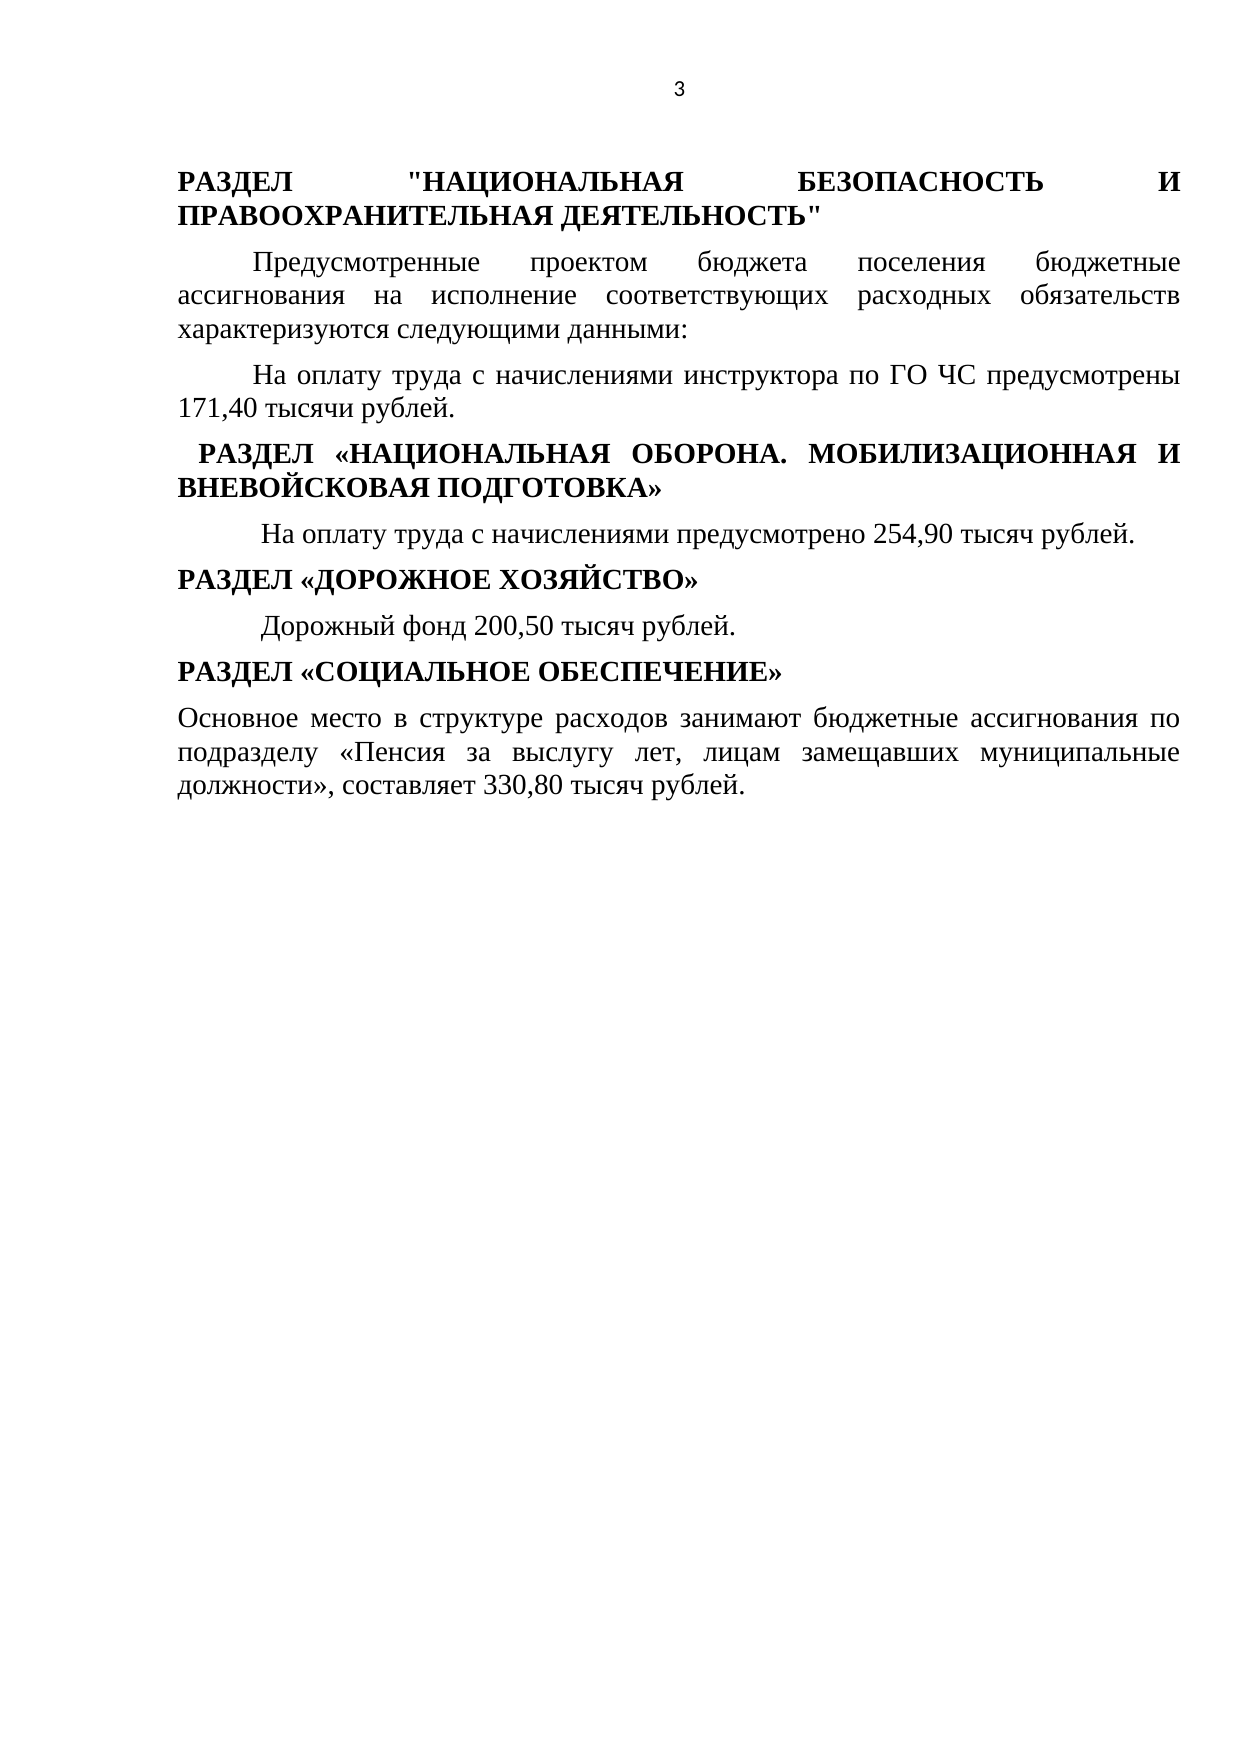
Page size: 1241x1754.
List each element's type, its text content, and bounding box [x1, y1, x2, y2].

text На оплату труда с начислениями инструктора по ГО ЧС предусмотрены 171,40 тысячи рублей. [177, 357, 1181, 424]
text РАЗДЕЛ «НАЦИОНАЛЬНАЯ ОБОРОНА. МОБИЛИЗАЦИОННАЯ И ВНЕВОЙСКОВАЯ ПОДГОТОВКА» [177, 436, 1181, 503]
text РАЗДЕЛ «СОЦИАЛЬНОЕ ОБЕСПЕЧЕНИЕ» [177, 654, 1181, 688]
text Дорожный фонд 200,50 тысяч рублей. [177, 608, 1181, 642]
text Предусмотренные проектом бюджета поселения бюджетные ассигнования на исполнение соответствующих расходных обязательств характеризуются следующими данными: [177, 244, 1181, 344]
text Основное место в структуре расходов занимают бюджетные ассигнования по подразделу «Пенсия за выслугу лет, лицам замещавших муниципальные должности», составляет 330,80 тысяч рублей. [177, 700, 1181, 801]
text РАЗДЕЛ «ДОРОЖНОЕ ХОЗЯЙСТВО» [177, 562, 1181, 596]
text На оплату труда с начислениями предусмотрено 254,90 тысяч рублей. [177, 516, 1181, 549]
text РАЗДЕЛ "НАЦИОНАЛЬНАЯ БЕЗОПАСНОСТЬ И ПРАВООХРАНИТЕЛЬНАЯ ДЕЯТЕЛЬНОСТЬ" [177, 164, 1181, 231]
